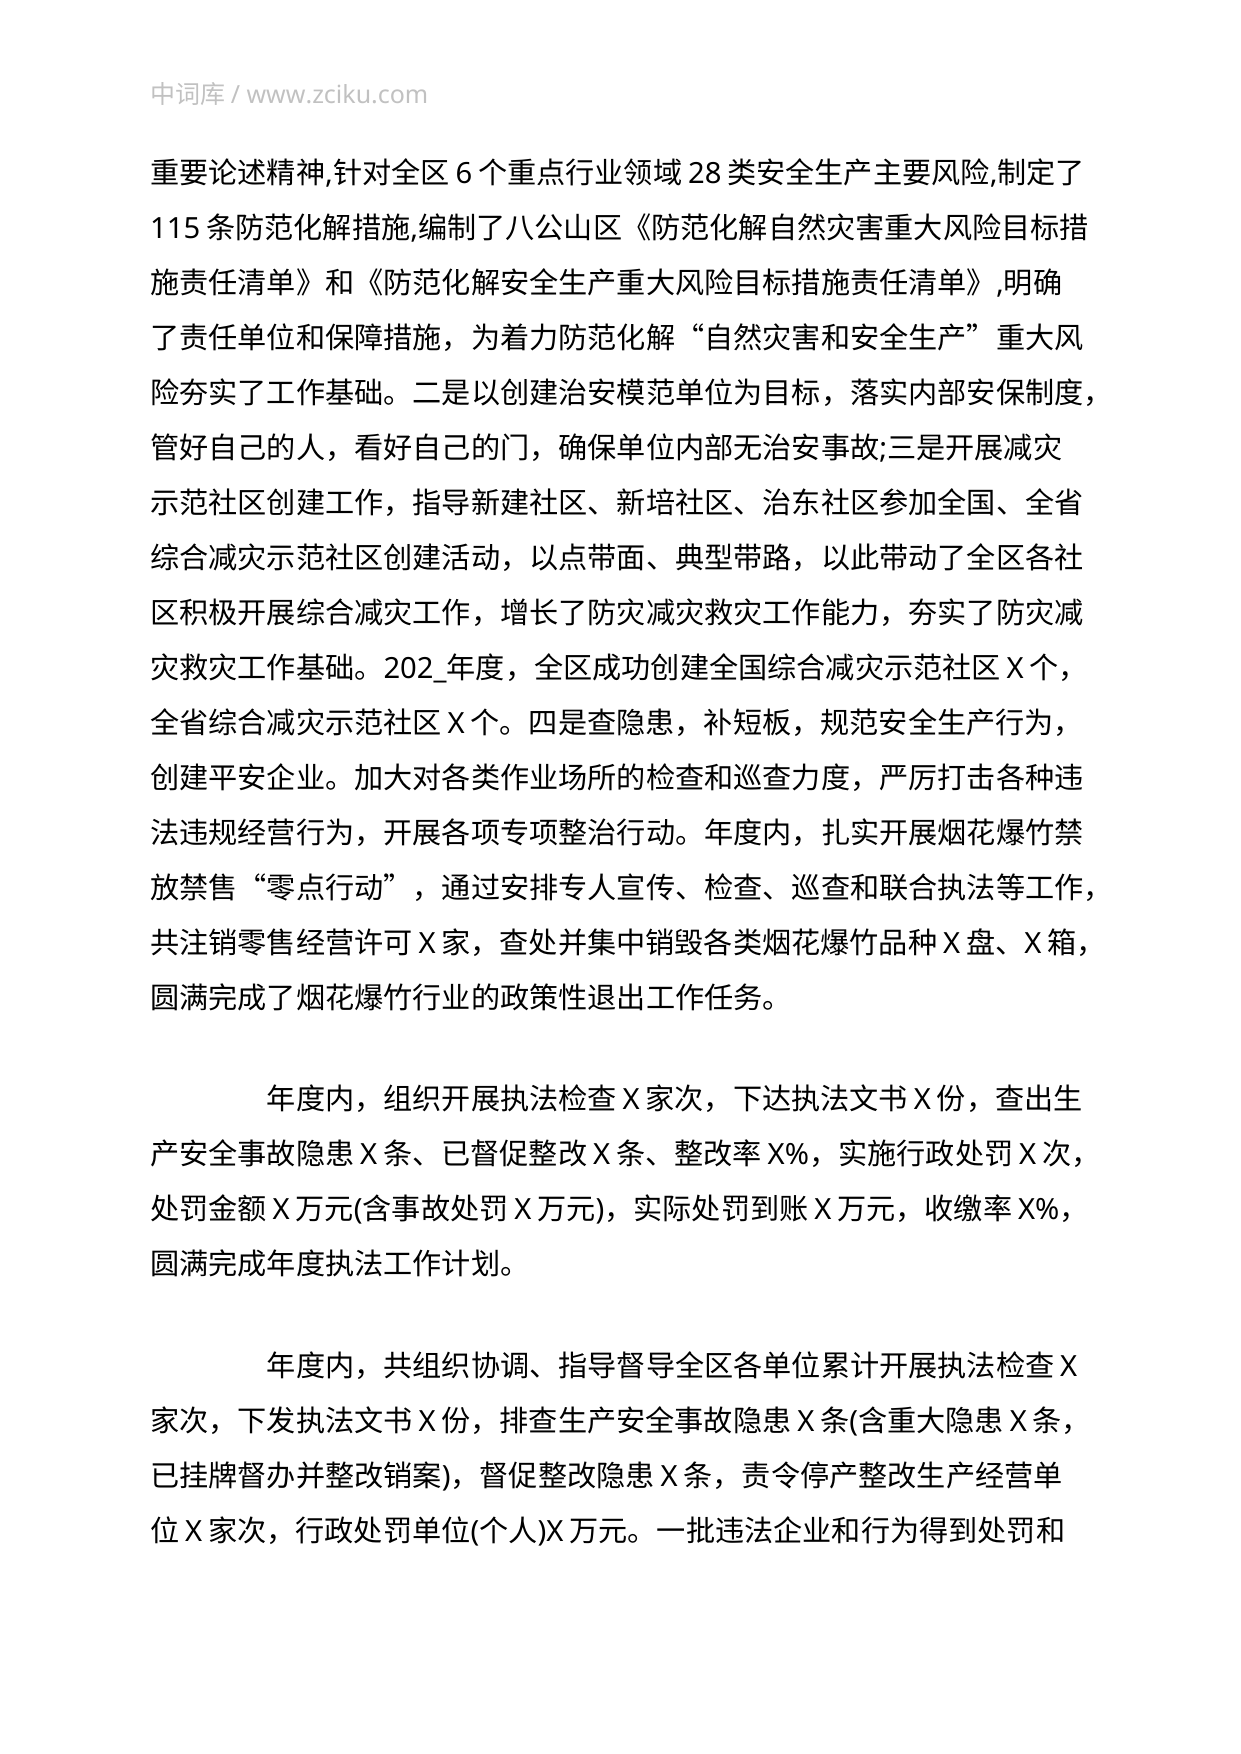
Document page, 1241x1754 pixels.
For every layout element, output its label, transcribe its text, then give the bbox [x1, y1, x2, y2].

text 年度内，组织开展执法检查X家次，下达执法文书X份，查出生产安全事故隐患X条、已督促整改X条、整改率X%，实施行政处罚X次，处罚金额X万元(含事故处罚X万元)，实际处罚到账X万元，收缴率X%，圆满完成年度执法工作计划。 [150, 1076, 1090, 1283]
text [150, 1343, 1090, 1550]
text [150, 150, 1090, 1016]
